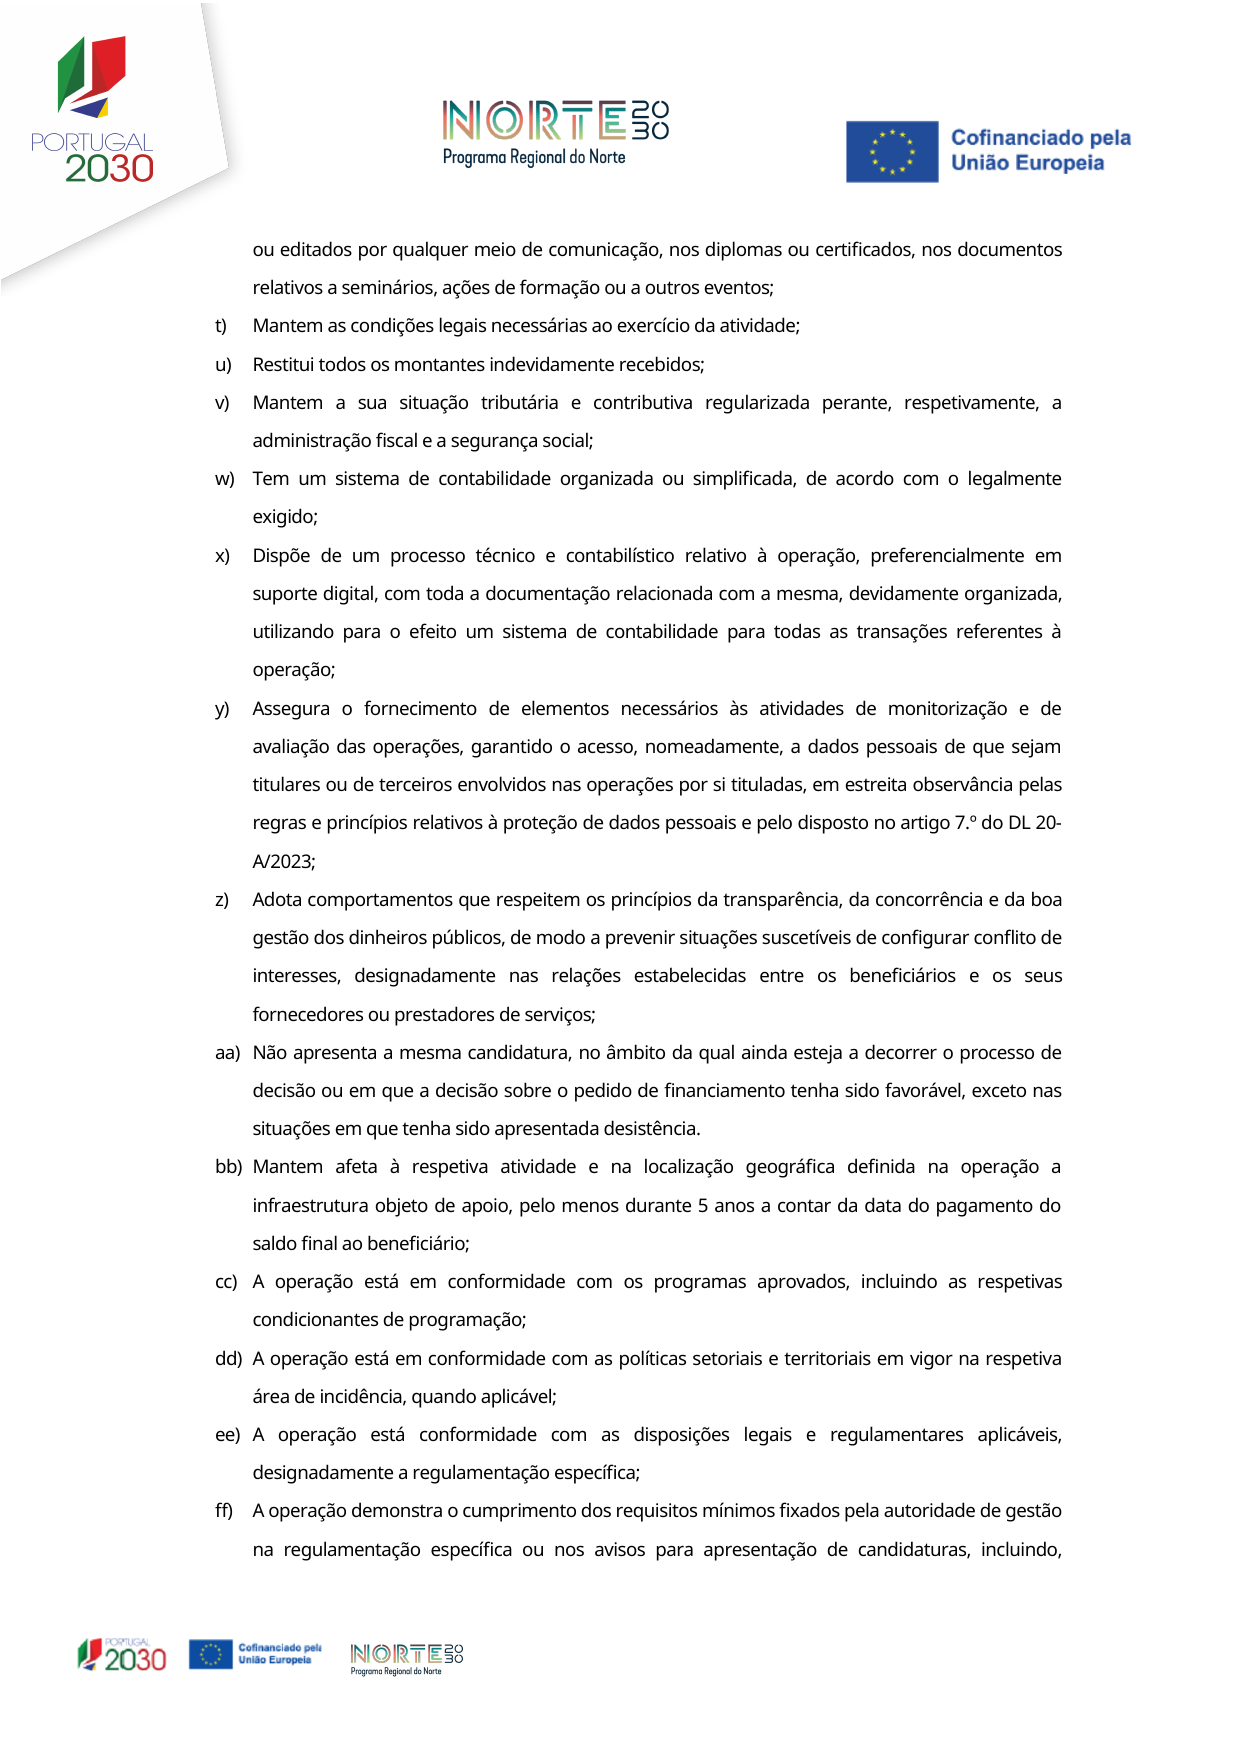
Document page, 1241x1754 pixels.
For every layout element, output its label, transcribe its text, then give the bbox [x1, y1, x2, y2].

picture [832, 96, 1171, 213]
list Adota comportamentos que respeitem os princípios da transparência, da concorrência e da boa gestão dos dinheiros públicos, de modo a prevenir situações suscetíveis de configurar conflito de interesses, designadamente nas relações estabelecidas entre os beneficiários e os seus fornecedores ou prestadores de serviços; [215, 886, 1063, 1026]
list Assegura o fornecimento de elementos necessários às atividades de monitorização e de avaliação das operações, garantido o acesso, nomeadamente, a dados pessoais de que sejam titulares ou de terceiros envolvidos nas operações por si tituladas, em estreita observância pelas regras e princípios relativos à proteção de dados pessoais e pelo disposto no artigo 7.º do DL 20-A/2023; [215, 695, 1063, 873]
list Restitui todos os montantes indevidamente recebidos; [215, 351, 1063, 376]
list A operação está em conformidade com os programas aprovados, incluindo as respetivas condicionantes de programação; [215, 1268, 1063, 1332]
list A operação está em conformidade com as políticas setoriais e territoriais em vigor na respetiva área de incidência, quando aplicável; [215, 1345, 1063, 1409]
picture [74, 1635, 322, 1673]
picture [427, 71, 685, 184]
list Mantem afeta à respetiva atividade e na localização geográfica definida na operação a infraestrutura objeto de apoio, pelo menos durante 5 anos a contar da data do pagamento do saldo final ao beneficiário; [215, 1154, 1063, 1256]
picture [1, 3, 334, 296]
list Dispõe de um processo técnico e contabilístico relativo à operação, preferencialmente em suporte digital, com toda a documentação relacionada com a mesma, devidamente organizada, utilizando para o efeito um sistema de contabilidade para todas as transações referentes à operação; [215, 542, 1063, 682]
list Não apresenta a mesma candidatura, no âmbito da qual ainda esteja a decorrer o processo de decisão ou em que a decisão sobre o pedido de financiamento tenha sido favorável, exceto nas situações em que tenha sido apresentada desistência. [215, 1039, 1063, 1141]
picture [343, 1637, 466, 1682]
list Mantem a sua situação tributária e contributiva regularizada perante, respetivamente, a administração fiscal e a segurança social; [215, 389, 1063, 453]
list Tem um sistema de contabilidade organizada ou simplificada, de acordo com o legalmente exigido; [215, 466, 1063, 529]
list A operação está conformidade com as disposições legais e regulamentares aplicáveis, designadamente a regulamentação específica; [215, 1421, 1063, 1485]
list Mantem as condições legais necessárias ao exercício da atividade; [215, 313, 1063, 338]
